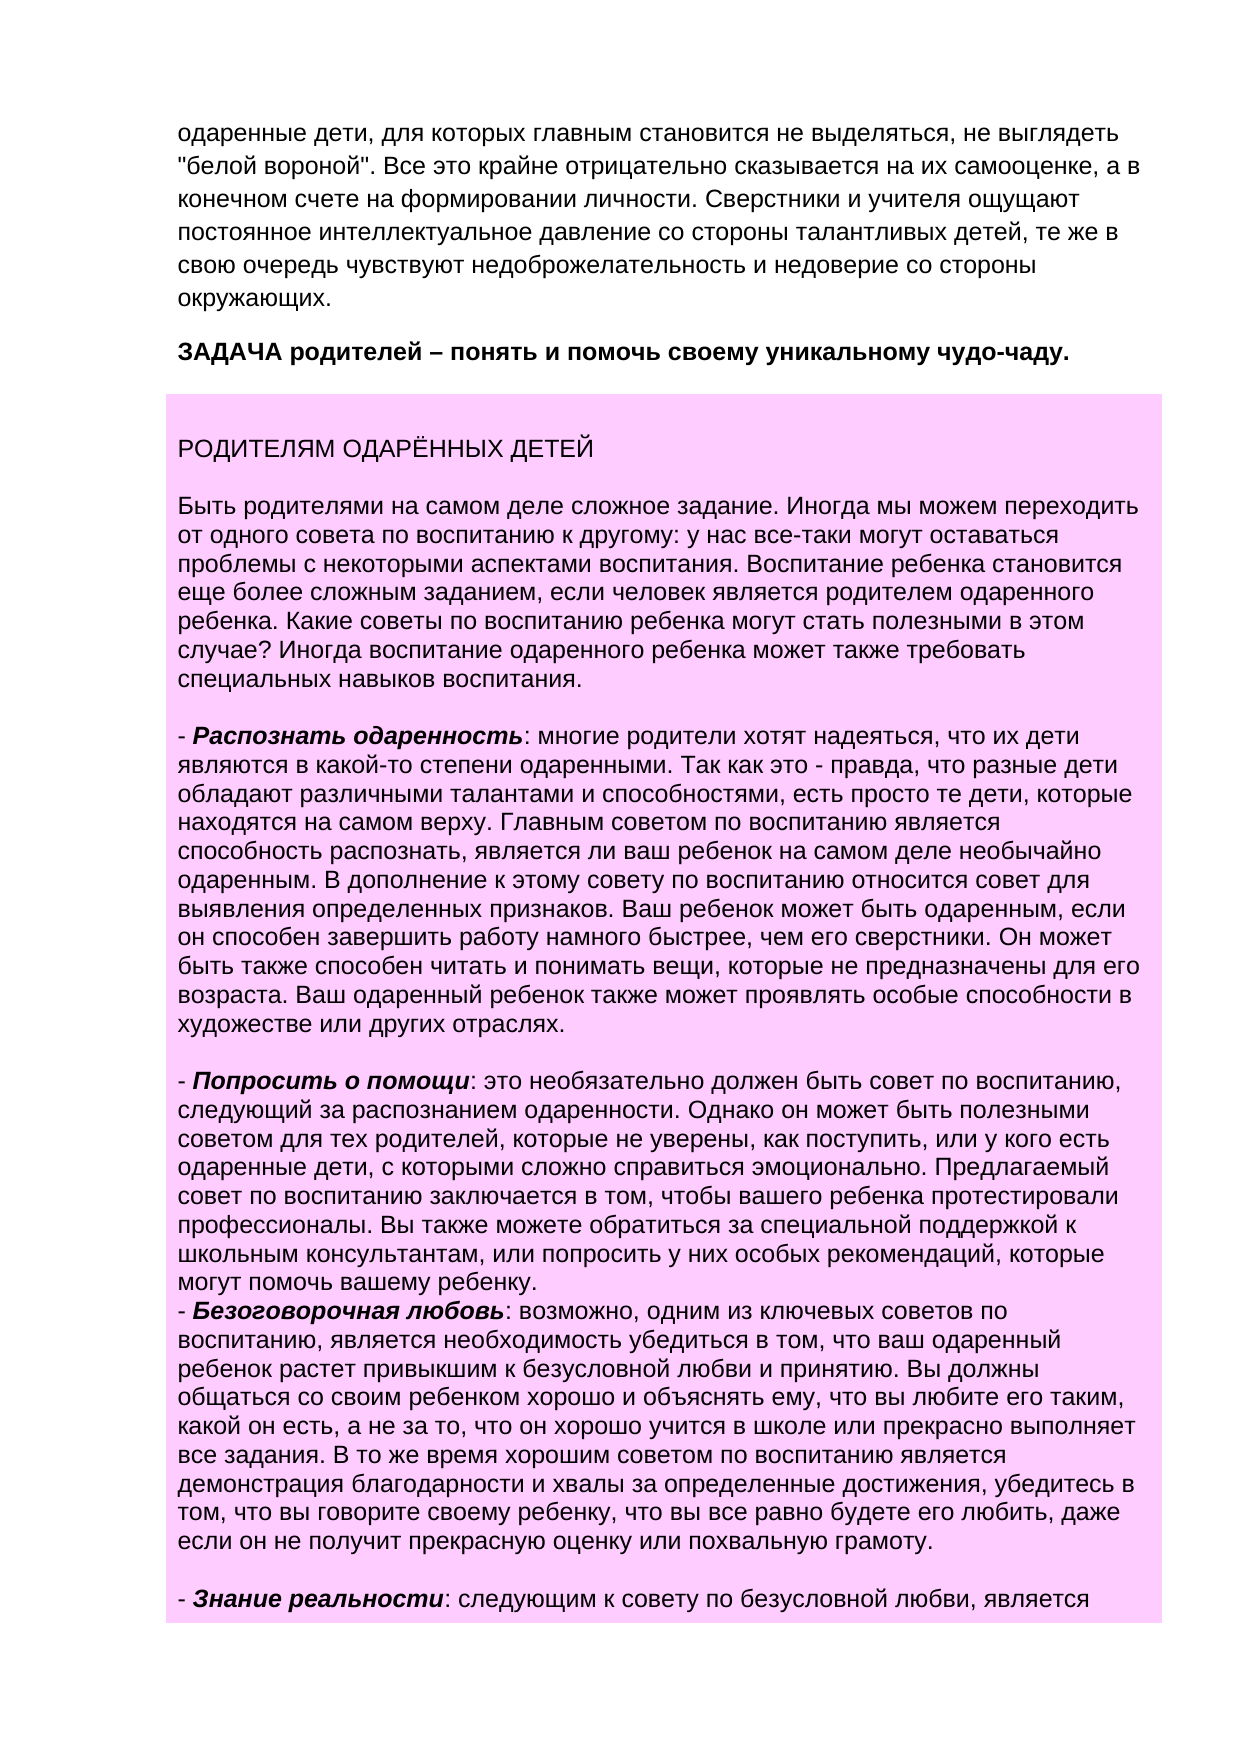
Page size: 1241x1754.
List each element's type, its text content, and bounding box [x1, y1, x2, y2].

text ЗАДАЧА родителей – понять и помочь своему уникальному чудо-чаду. [177, 337, 1152, 394]
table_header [166, 394, 1162, 1623]
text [177, 118, 1152, 312]
